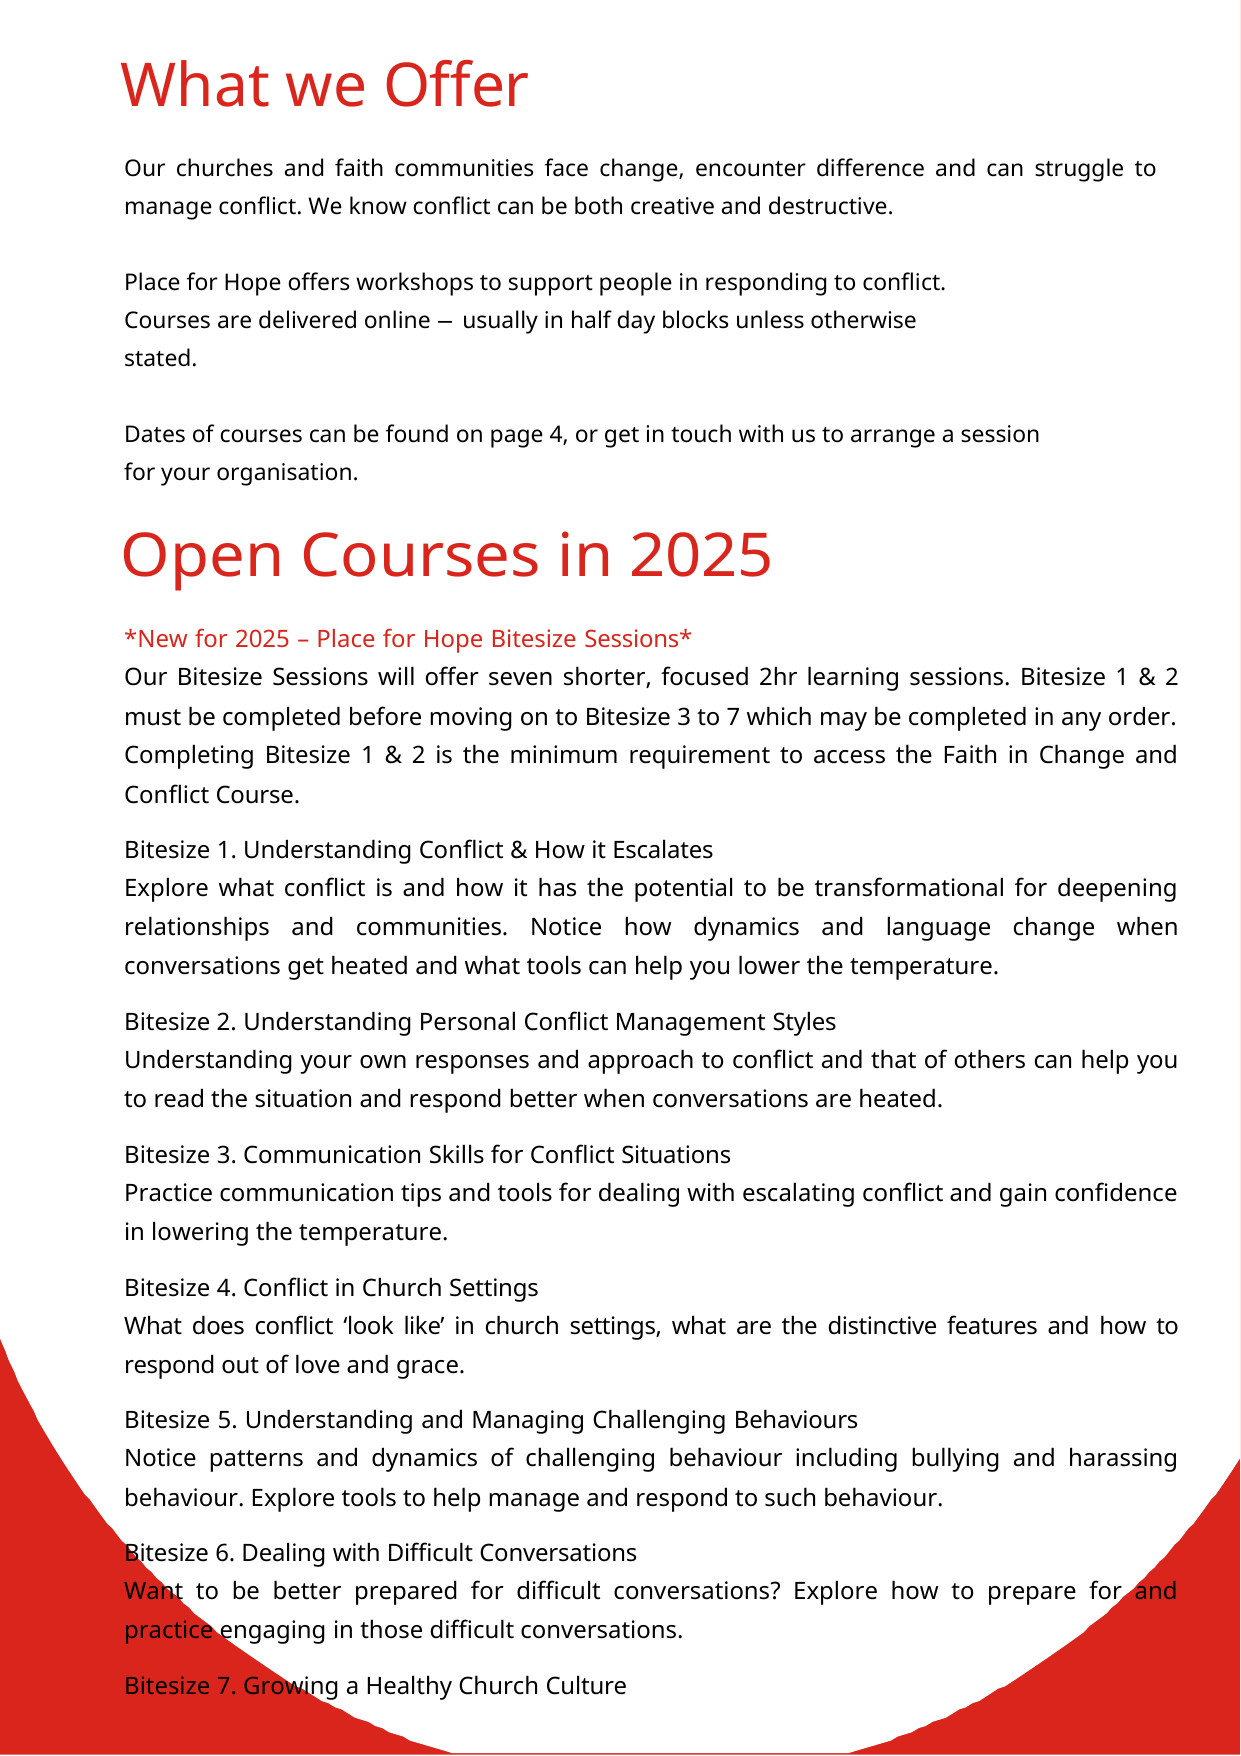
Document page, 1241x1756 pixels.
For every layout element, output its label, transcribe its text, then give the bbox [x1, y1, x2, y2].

subtitle Open Courses in 2025 [121, 512, 1181, 594]
text Bitesize 2. Understanding Personal Conflict Management Styles [124, 1005, 1181, 1037]
text Our churches and faith communities face change, encounter difference and can struggle to manage conflict. We know conflict can be both creative and destructive. [124, 152, 1181, 221]
text Explore what conflict is and how it has the potential to be transformational for deepening relationships and communities. Notice how dynamics and language change when conversations get heated and what tools can help you lower the temperature. [124, 871, 1179, 982]
text Bitesize 6. Dealing with Difficult Conversations [124, 1536, 1181, 1568]
text Place for Hope offers workshops to support people in responding to conflict. Courses are delivered online – usually in half day blocks unless otherwise stated. [124, 266, 949, 373]
text *New for 2025 – Place for Hope Bitesize Sessions* [124, 622, 1181, 655]
text Bitesize 1. Understanding Conflict & How it Escalates [124, 833, 1181, 866]
text Understanding your own responses and approach to conflict and that of others can help you to read the situation and respond better when conversations are heated. [124, 1043, 1179, 1114]
text Completing Bitesize 1 & 2 is the minimum requirement to access the Faith in Change and Conflict Course. [124, 738, 1179, 810]
text What does conflict ‘look like’ in church settings, what are the distinctive features and how to respond out of love and grace. [124, 1308, 1179, 1380]
text Notice patterns and dynamics of challenging behaviour including bullying and harassing behaviour. Explore tools to help manage and respond to such behaviour. [124, 1441, 1179, 1513]
text Bitesize 5. Understanding and Managing Challenging Behaviours [124, 1403, 1181, 1436]
text Bitesize 4. Conflict in Church Settings [124, 1270, 1181, 1303]
text Want to be better prepared for difficult conversations? Explore how to prepare for and practice engaging in those difficult conversations. [124, 1574, 1179, 1646]
text Dates of courses can be found on page 4, or get in touch with us to arrange a session for your organisation. [124, 418, 1077, 487]
subtitle What we Offer [121, 42, 1181, 124]
text Bitesize 7. Growing a Healthy Church Culture [124, 1669, 1181, 1701]
text Our Bitesize Sessions will offer seven shorter, focused 2hr learning sessions. Bitesize 1 & 2 must be completed before moving on to Bitesize 3 to 7 which may be completed in any order. [124, 660, 1179, 732]
text Bitesize 3. Communication Skills for Conflict Situations [124, 1137, 1181, 1170]
text Practice communication tips and tools for dealing with escalating conflict and gain confidence in lowering the temperature. [124, 1176, 1179, 1247]
